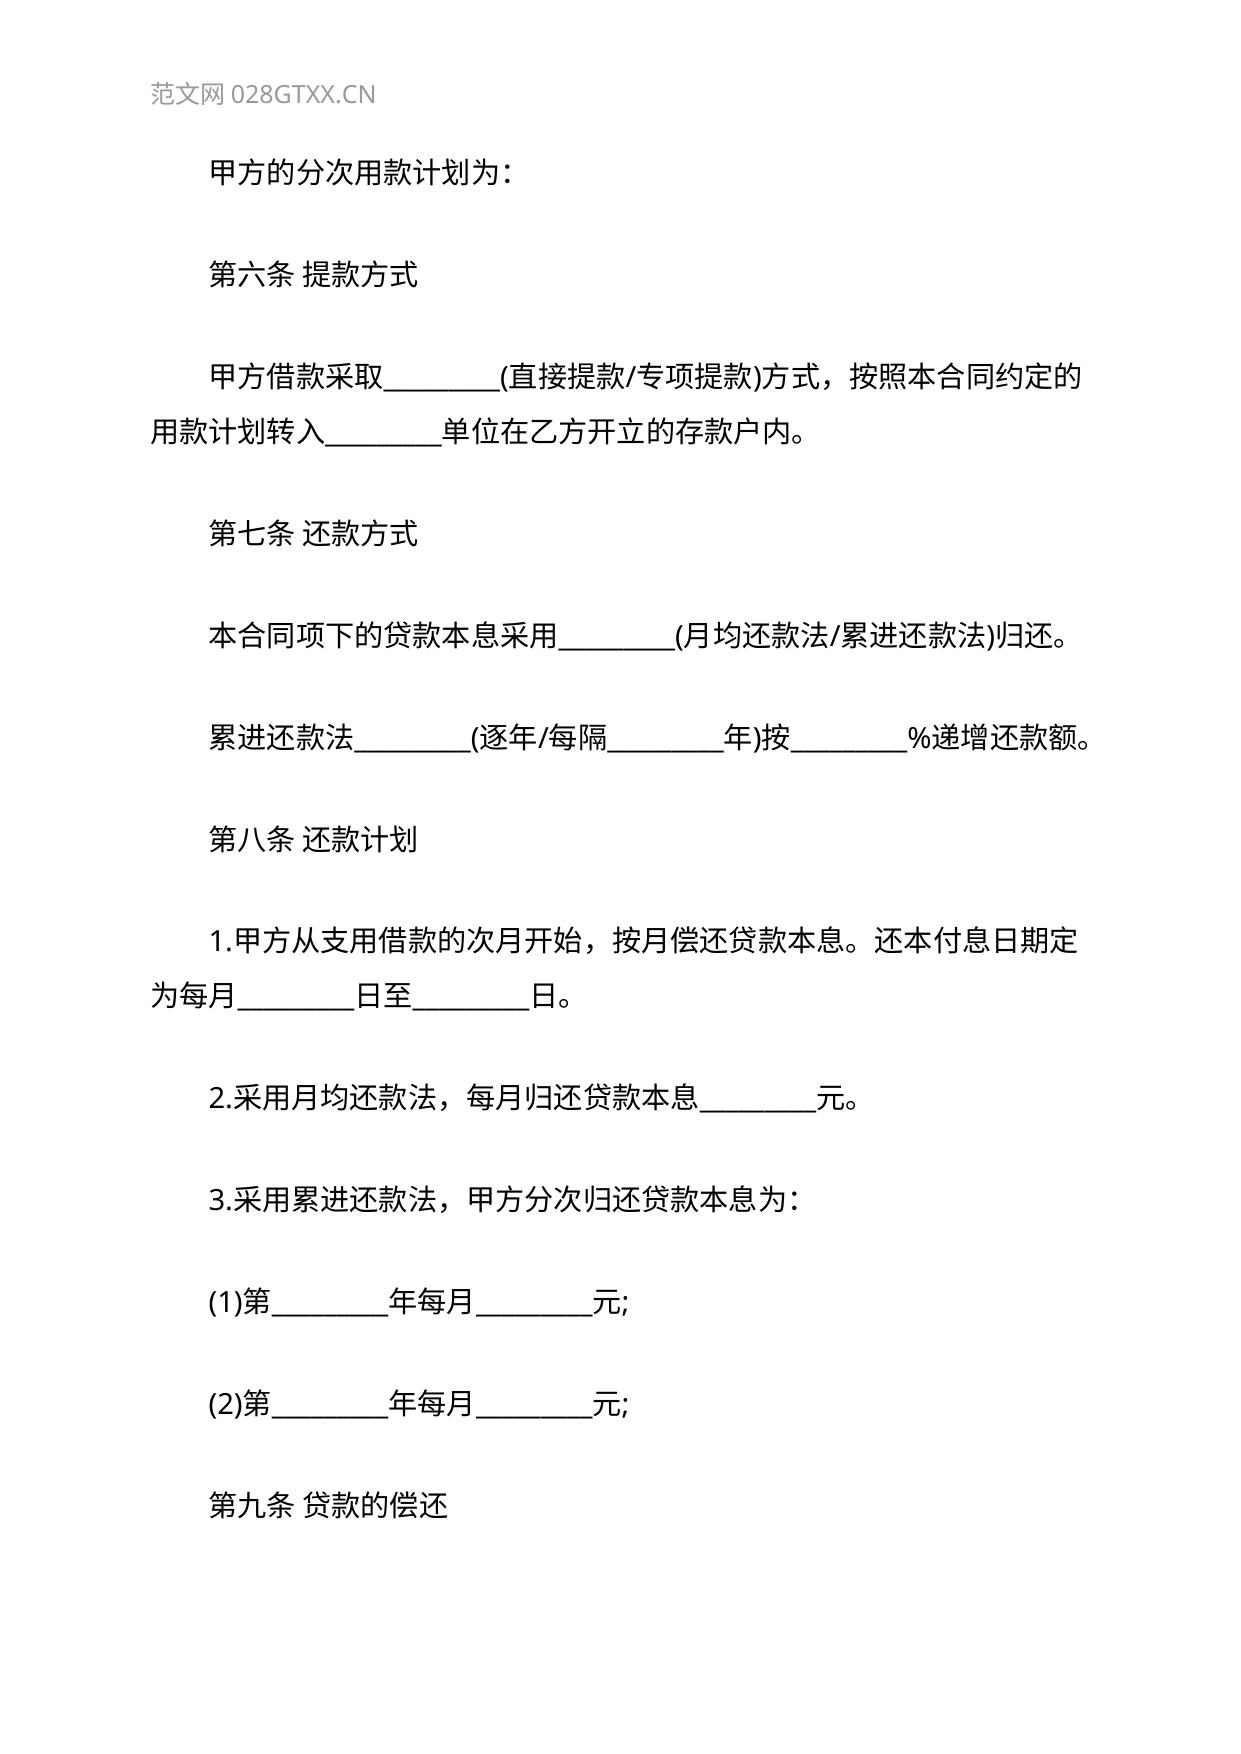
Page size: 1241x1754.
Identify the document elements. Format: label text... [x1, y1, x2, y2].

text 3.采用累进还款法，甲方分次归还贷款本息为： [150, 1177, 1090, 1219]
text 第九条 贷款的偿还 [150, 1483, 1090, 1525]
text 本合同项下的贷款本息采用_________(月均还款法/累进还款法)归还。 [150, 612, 1090, 655]
text 累进还款法_________(逐年/每隔_________年)按_________%递增还款额。 [150, 714, 1090, 757]
text 甲方的分次用款计划为： [150, 150, 1090, 192]
text 第八条 还款计划 [150, 816, 1090, 858]
text 第六条 提款方式 [150, 252, 1090, 294]
text 1.甲方从支用借款的次月开始，按月偿还贷款本息。还本付息日期定为每月_________日至_________日。 [150, 918, 1090, 1015]
text (1)第_________年每月_________元; [150, 1279, 1090, 1321]
text 2.采用月均还款法，每月归还贷款本息_________元。 [150, 1075, 1090, 1117]
text 第七条 还款方式 [150, 511, 1090, 553]
text 甲方借款采取_________(直接提款/专项提款)方式，按照本合同约定的用款计划转入_________单位在乙方开立的存款户内。 [150, 353, 1090, 451]
text (2)第_________年每月_________元; [150, 1381, 1090, 1423]
